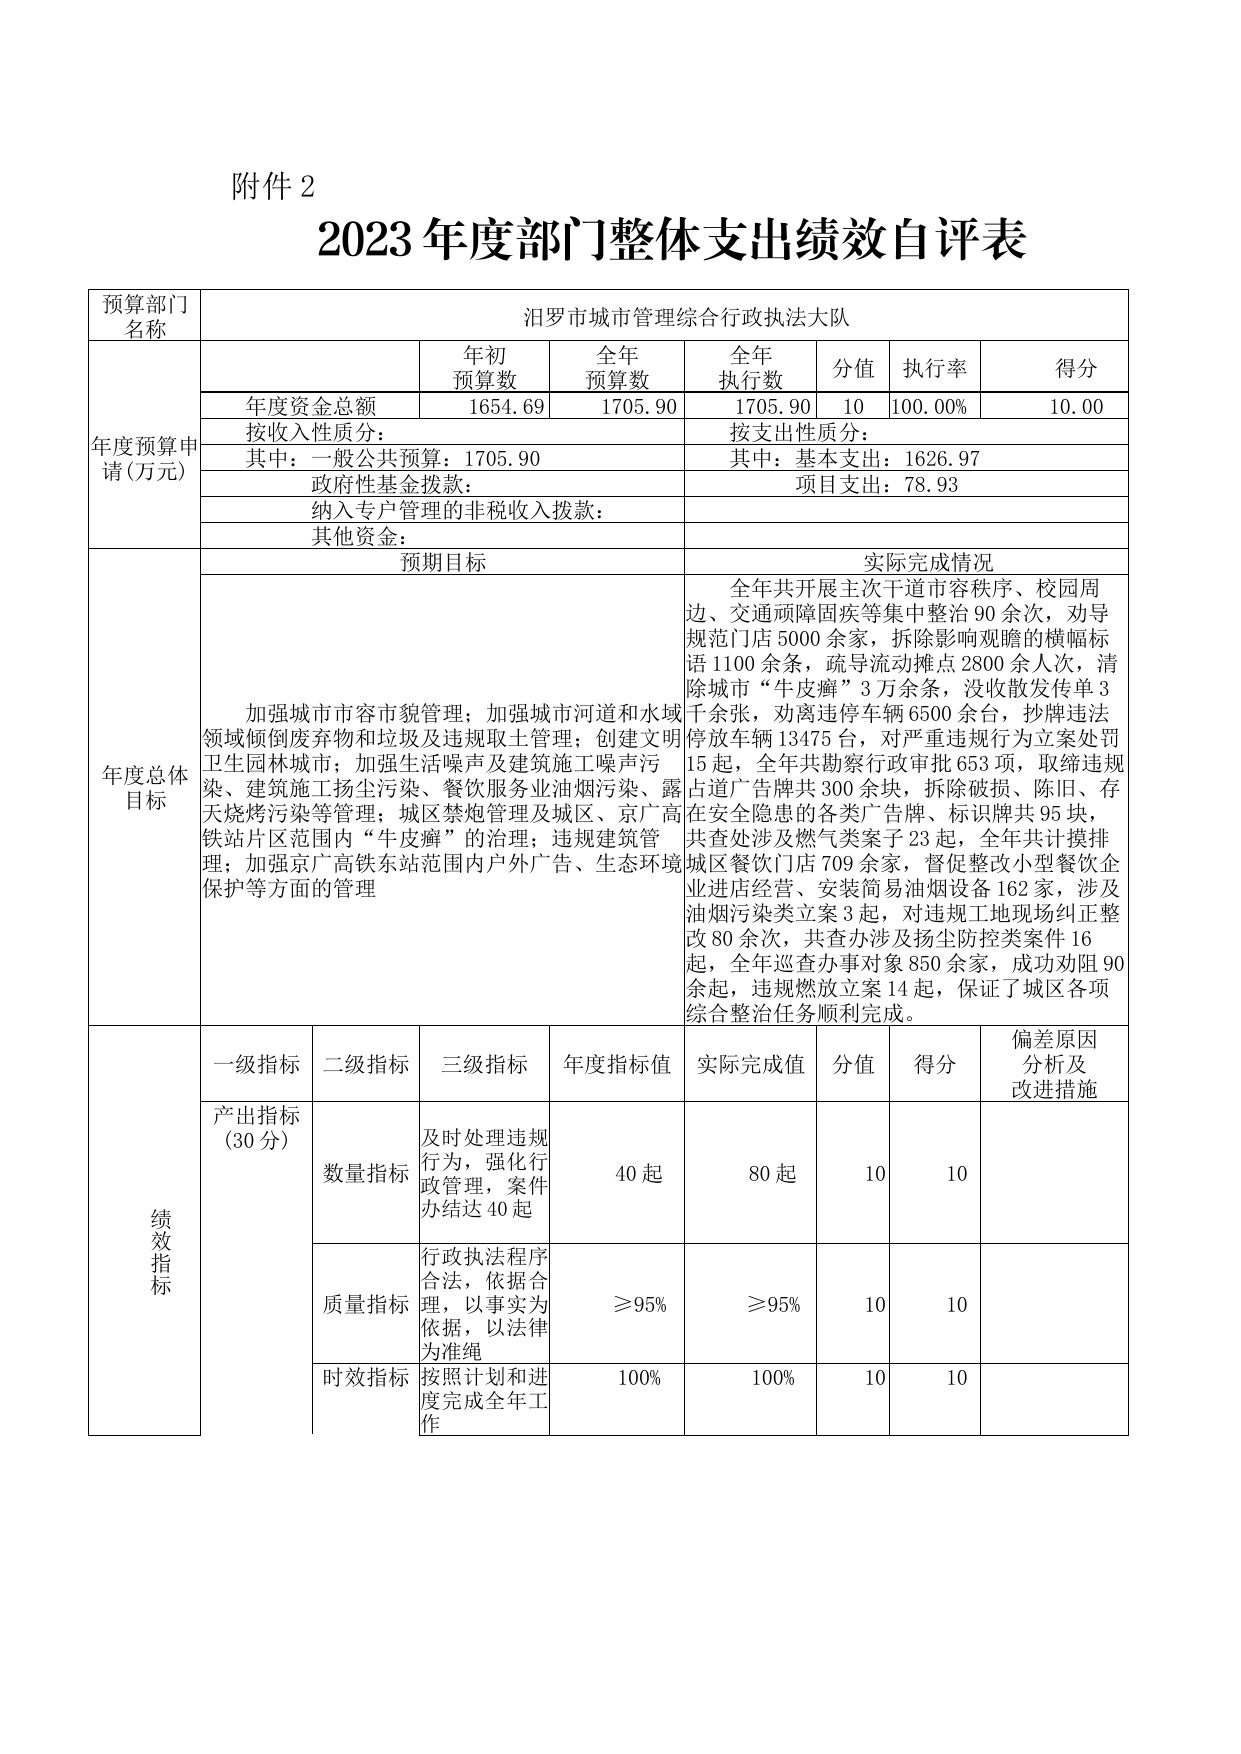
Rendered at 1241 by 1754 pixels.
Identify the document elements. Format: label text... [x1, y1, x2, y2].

text 2023年度部门整体支出绩效自评表 [165, 216, 1087, 265]
table_cell 其他资金： [201, 523, 684, 548]
table_cell 项目支出：78.93 [685, 471, 1128, 496]
table_cell 10 [890, 1102, 980, 1243]
table_cell 1705.90 [550, 393, 684, 417]
table_cell 行政执法程序合法，依据合理，以事实为依据，以法律为准绳 [420, 1244, 549, 1362]
table_cell 1705.90 [685, 393, 816, 417]
table_cell ≥95% [685, 1244, 816, 1362]
table_cell 质量指标 [313, 1244, 419, 1362]
table_cell 10 [890, 1364, 980, 1435]
table_cell 10 [817, 1364, 889, 1435]
table_cell 全年 执行数 [685, 341, 816, 391]
table_cell 实际完成情况 [685, 549, 1128, 574]
table_cell 年初 预算数 [420, 341, 549, 391]
table_cell 分值 [817, 1026, 889, 1101]
table_cell 100% [685, 1364, 816, 1435]
table_cell 数量指标 [313, 1102, 419, 1243]
table_cell 及时处理违规行为，强化行政管理，案件办结达40起 [420, 1102, 549, 1243]
table_cell 得分 [890, 1026, 980, 1101]
table_cell [981, 1364, 1128, 1435]
table_cell ≥95% [550, 1244, 684, 1362]
table_cell 全年共开展主次干道市容秩序、校园周边、交通顽障固疾等集中整治90余次，劝导规范门店5000余家，拆除影响观瞻的横幅标语1100余条，疏导流动摊点2800余人次，清除城市“牛皮癣”3万余条，没收散发传单3千余张，劝离违停车辆6500余台，抄牌违法停放车辆13475台，对严重违规行为立案处罚15起，全年共勘察行政审批653项，取缔违规占道广告牌共300余块，拆除破损、陈旧、存在安全隐患的各类广告牌、标识牌共95块，共查处涉及燃气类案子23起，全年共计摸排城区餐饮门店709余家，督促整改小型餐饮企业进店经营、安装简易油烟设备162家，涉及油烟污染类立案3起，对违规工地现场纠正整改80余次，共查办涉及扬尘防控类案件16起，全年巡查办事对象850余家，成功劝阻90余起，违规燃放立案14起，保证了城区各项综合整治任务顺利完成。 [685, 575, 1128, 1025]
table_cell 加强城市市容市貌管理；加强城市河道和水域领域倾倒废弃物和垃圾及违规取土管理；创建文明卫生园林城市；加强生活噪声及建筑施工噪声污染、建筑施工扬尘污染、餐饮服务业油烟污染、露天烧烤污染等管理；城区禁炮管理及城区、京广高铁站片区范围内“牛皮癣”的治理；违规建筑管理；加强京广高铁东站范围内户外广告、生态环境保护等方面的管理 [201, 575, 684, 1025]
table_cell 时效指标 [312, 1364, 419, 1435]
table_cell 纳入专户管理的非税收入拨款： [201, 497, 684, 522]
table_cell [981, 1102, 1128, 1243]
table_cell 按收入性质分： [201, 419, 684, 443]
table_cell 绩效指标 [89, 1026, 200, 1435]
table_cell 三级指标 [420, 1026, 549, 1101]
table_cell 按照计划和进度完成全年工作 [420, 1364, 549, 1435]
table_cell [981, 1244, 1128, 1362]
table_cell 80起 [685, 1102, 816, 1243]
table_cell 执行率 [890, 341, 980, 391]
table_cell 预期目标 [201, 549, 684, 574]
table_cell 其中：基本支出：1626.97 [685, 445, 1128, 469]
table_header 汨罗市城市管理综合行政执法大队 [201, 290, 1128, 340]
table_cell 实际完成值 [685, 1026, 816, 1101]
table_cell 二级指标 [313, 1026, 419, 1101]
table_cell 1654.69 [420, 393, 549, 417]
table_cell 偏差原因 分析及 改进措施 [981, 1026, 1128, 1101]
table_header 预算部门 名称 [89, 290, 200, 340]
table_cell 其中：一般公共预算：1705.90 [201, 445, 684, 469]
table_cell 年度预算申请(万元) [89, 341, 200, 548]
table_cell 分值 [817, 341, 889, 391]
table_cell 按支出性质分： [685, 419, 1128, 443]
table_cell 产出指标 (30分) [201, 1102, 312, 1435]
table_cell 40起 [550, 1102, 684, 1243]
table_cell 100.00% [890, 393, 980, 417]
table_cell [201, 341, 419, 391]
text 附件2 [165, 172, 1087, 204]
table_cell 年度资金总额 [201, 393, 419, 417]
table_cell 得分 [981, 341, 1128, 391]
table_cell [685, 497, 1128, 522]
table_cell 年度指标值 [550, 1026, 684, 1101]
table_cell 10 [817, 393, 889, 417]
table_cell 政府性基金拨款： [201, 471, 684, 496]
table_cell 10 [817, 1102, 889, 1243]
table_cell [685, 523, 1128, 548]
table_cell 一级指标 [201, 1026, 312, 1101]
table_cell 100% [550, 1364, 684, 1435]
table_cell 10 [890, 1244, 980, 1362]
table_cell 10.00 [981, 393, 1128, 417]
table_cell 年度总体 目标 [89, 549, 200, 1025]
table_cell 10 [817, 1244, 889, 1362]
table_cell 全年 预算数 [550, 341, 684, 391]
